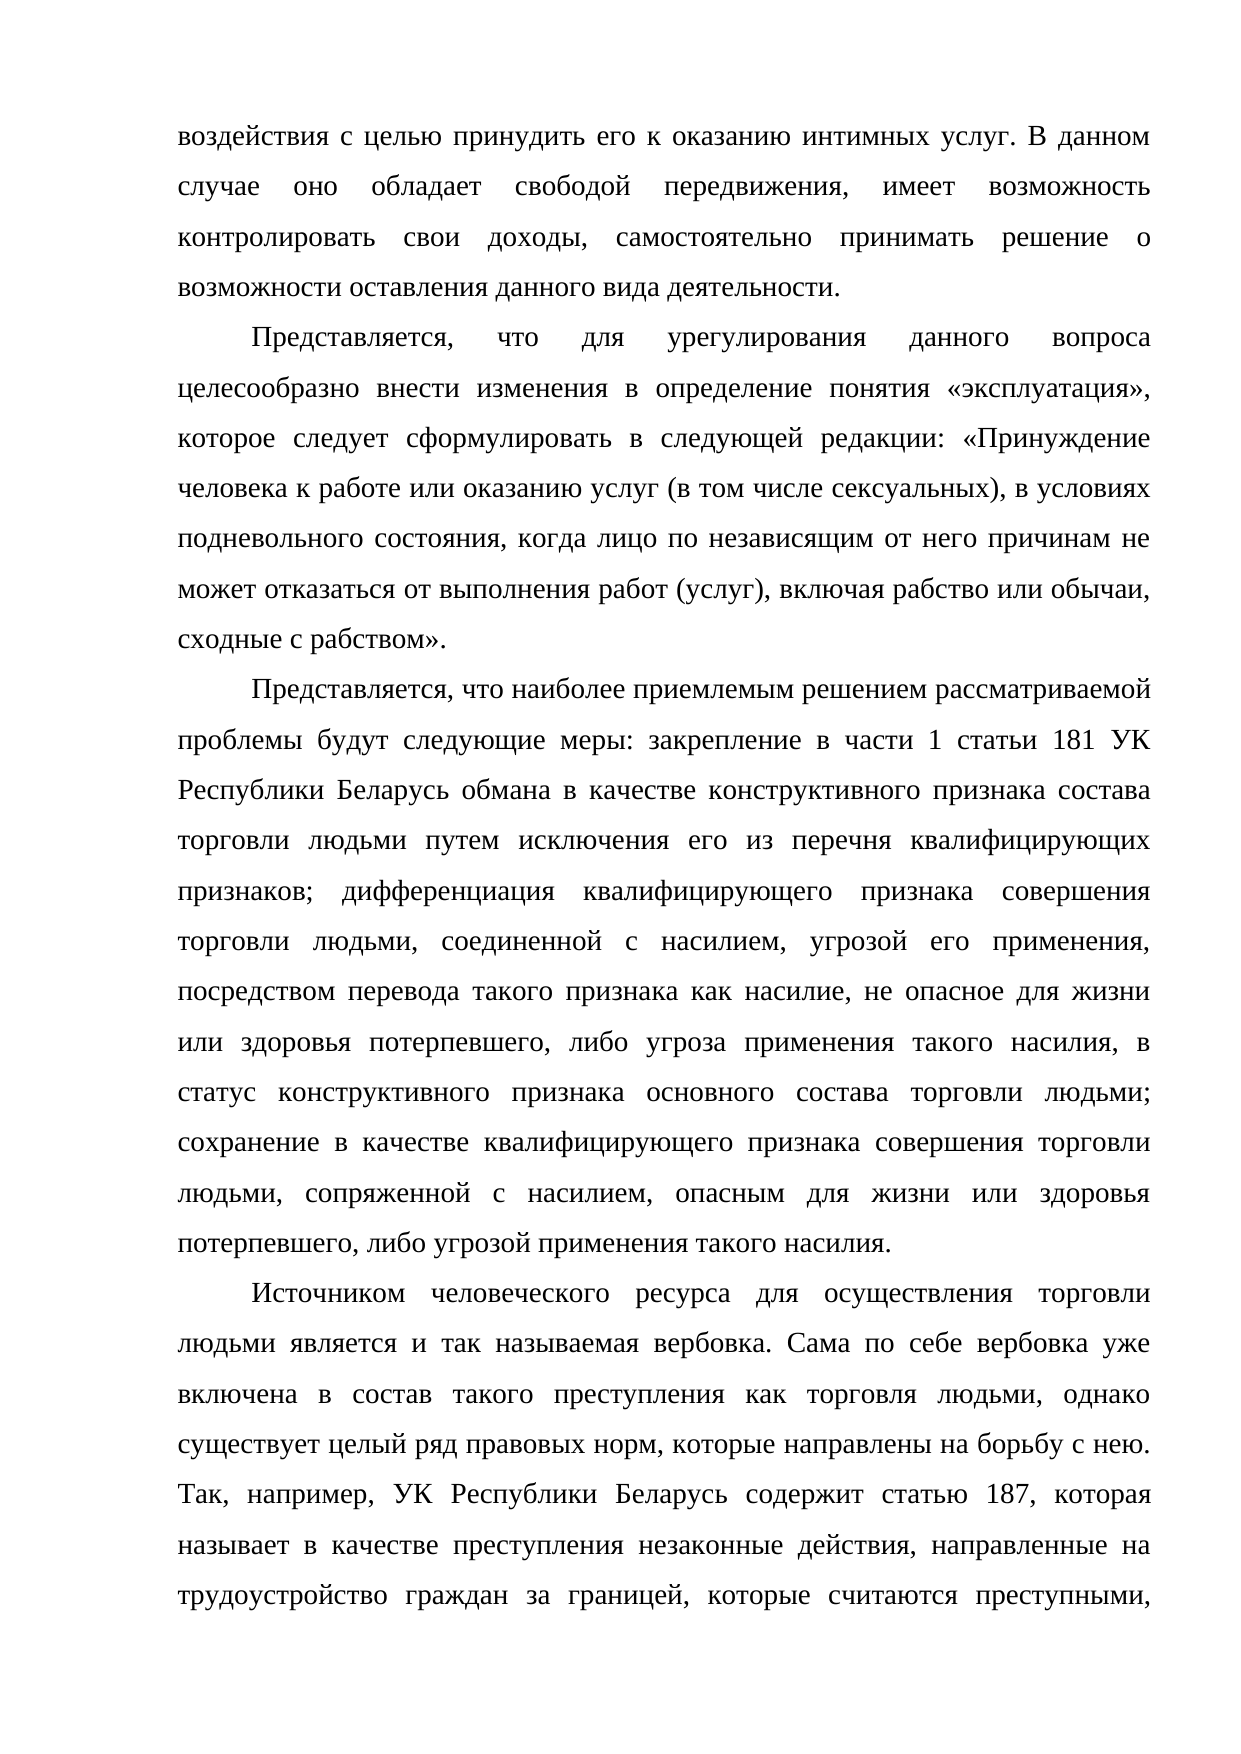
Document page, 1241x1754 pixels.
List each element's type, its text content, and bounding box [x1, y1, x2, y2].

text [177, 118, 1152, 303]
text Представляется, что наиболее приемлемым решением рассматриваемой проблемы будут следующие меры: закрепление в части 1 статьи 181 УК Республики Беларусь обмана в качестве конструктивного признака состава торговли людьми путем исключения его из перечня квалифицирующих признаков; дифференциация квалифицирующего признака совершения торговли людьми, соединенной с насилием, угрозой его применения, посредством перевода такого признака как насилие, не опасное для жизни или здоровья потерпевшего, либо угроза применения такого насилия, в статус конструктивного признака основного состава торговли людьми; сохранение в качестве квалифицирующего признака совершения торговли людьми, сопряженной с насилием, опасным для жизни или здоровья потерпевшего, либо угрозой применения такого насилия. [177, 672, 1152, 1258]
text Представляется, что для урегулирования данного вопроса целесообразно внести изменения в определение понятия «эксплуатация», которое следует сформулировать в следующей редакции: «Принуждение человека к работе или оказанию услуг (в том числе сексуальных), в условиях подневольного состояния, когда лицо по независящим от него причинам не может отказаться от выполнения работ (услуг), включая рабство или обычаи, сходные с рабством». [177, 319, 1152, 655]
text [177, 1275, 1152, 1611]
